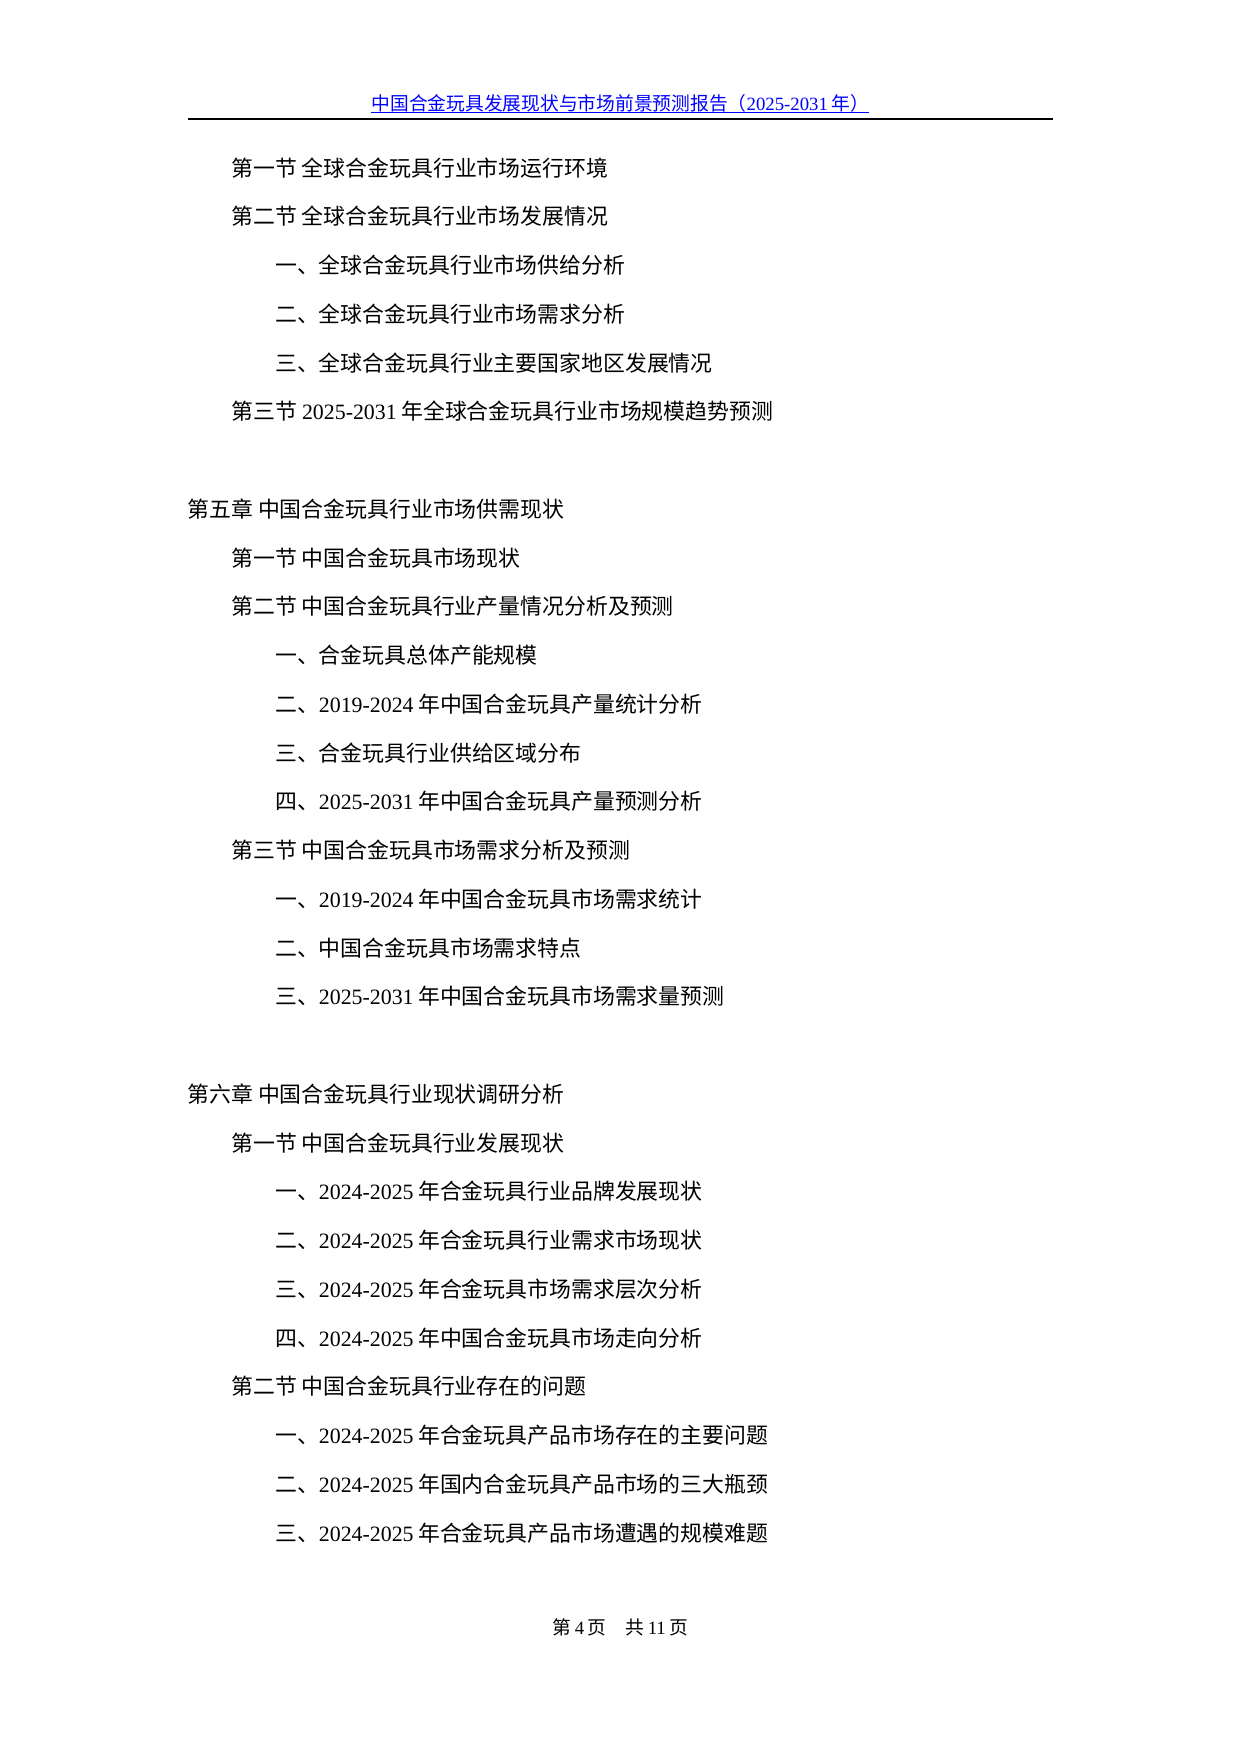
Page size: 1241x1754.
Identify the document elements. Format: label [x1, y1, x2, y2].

text [187, 150, 1053, 1548]
